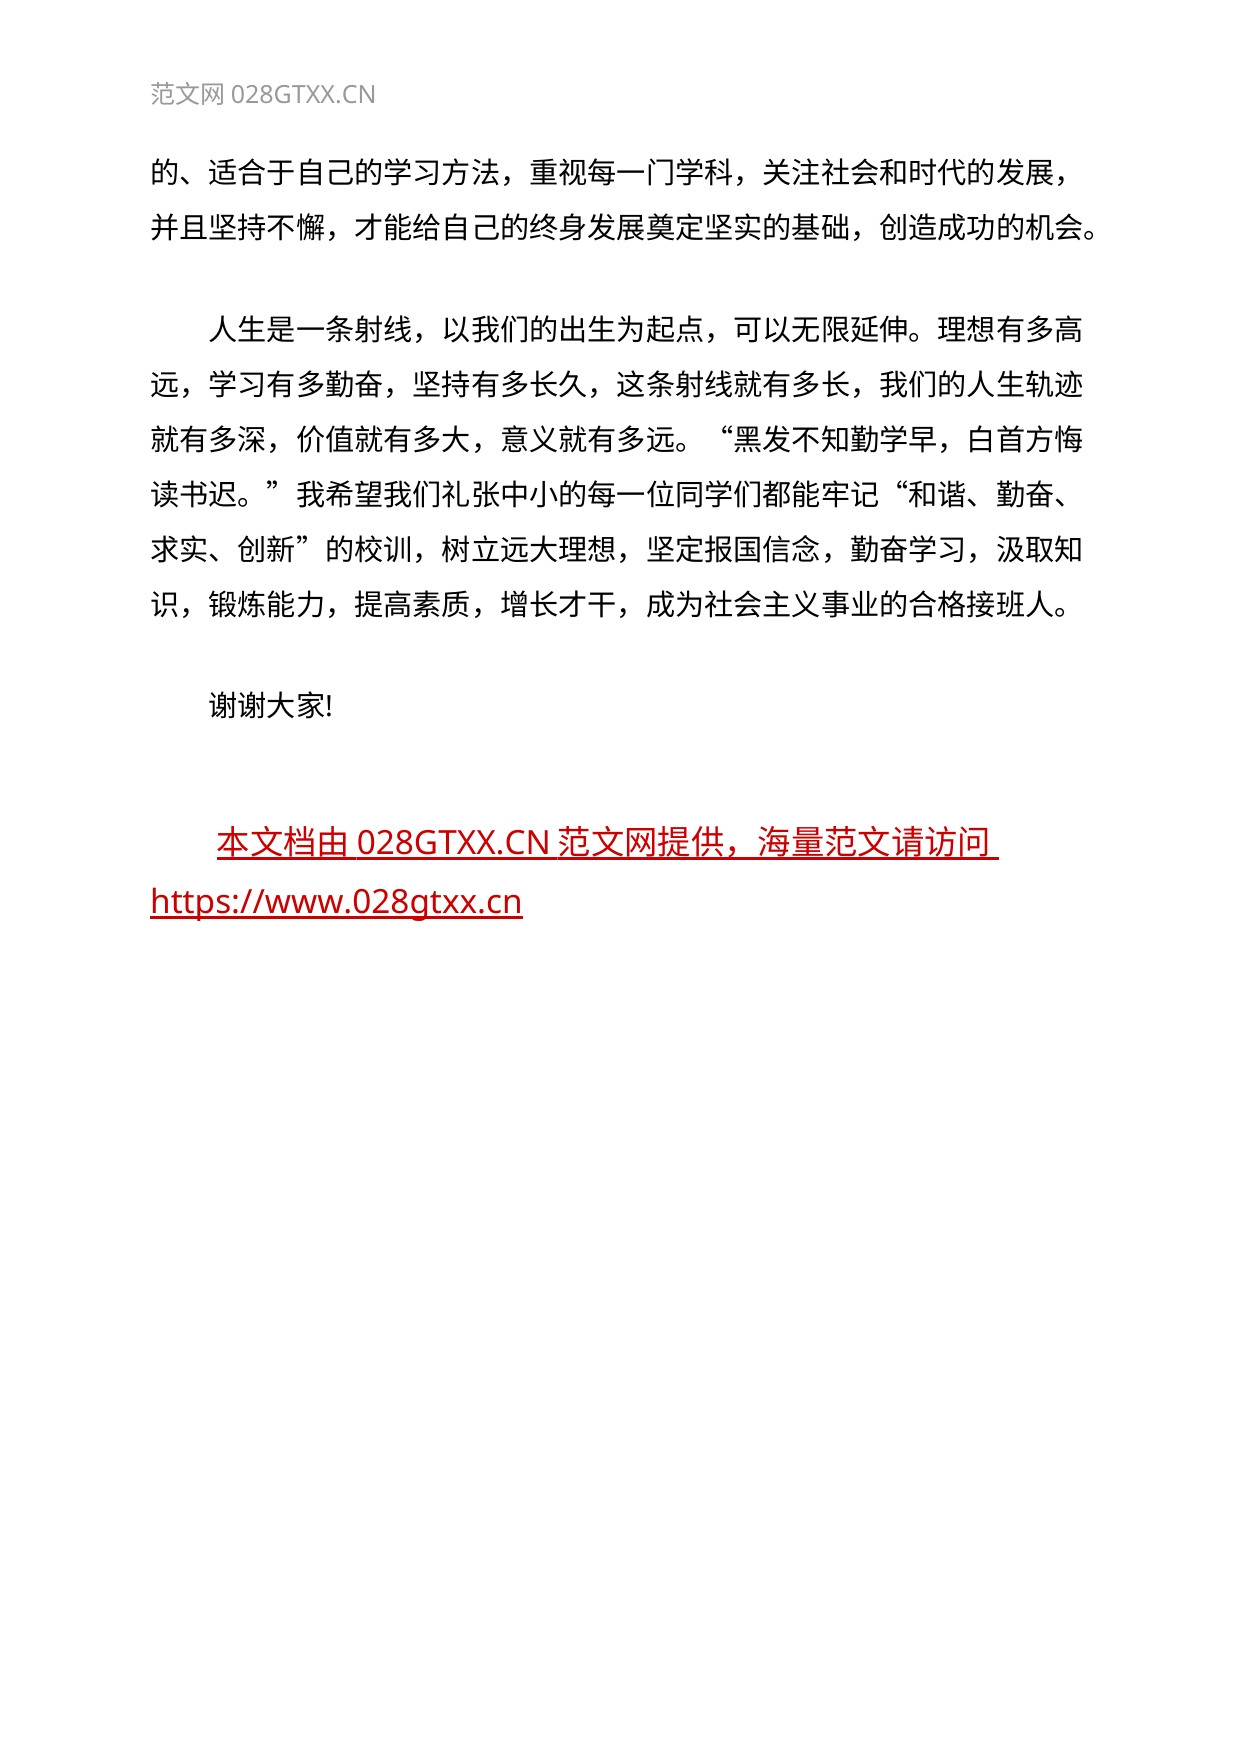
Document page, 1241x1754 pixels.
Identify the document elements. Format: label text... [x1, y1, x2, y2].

text 人生是一条射线，以我们的出生为起点，可以无限延伸。理想有多高远，学习有多勤奋，坚持有多长久，这条射线就有多长，我们的人生轨迹就有多深，价值就有多大，意义就有多远。“黑发不知勤学早，白首方悔读书迟。”我希望我们礼张中小的每一位同学们都能牢记“和谐、勤奋、求实、创新”的校训，树立远大理想，坚定报国信念，勤奋学习，汲取知识，锻炼能力，提高素质，增长才干，成为社会主义事业的合格接班人。 [150, 307, 1090, 623]
text 本文档由028GTXX.CN范文网提供，海量范文请访问 https://www.028gtxx.cn [150, 816, 1090, 923]
text 谢谢大家! [150, 683, 1090, 725]
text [150, 150, 1090, 247]
